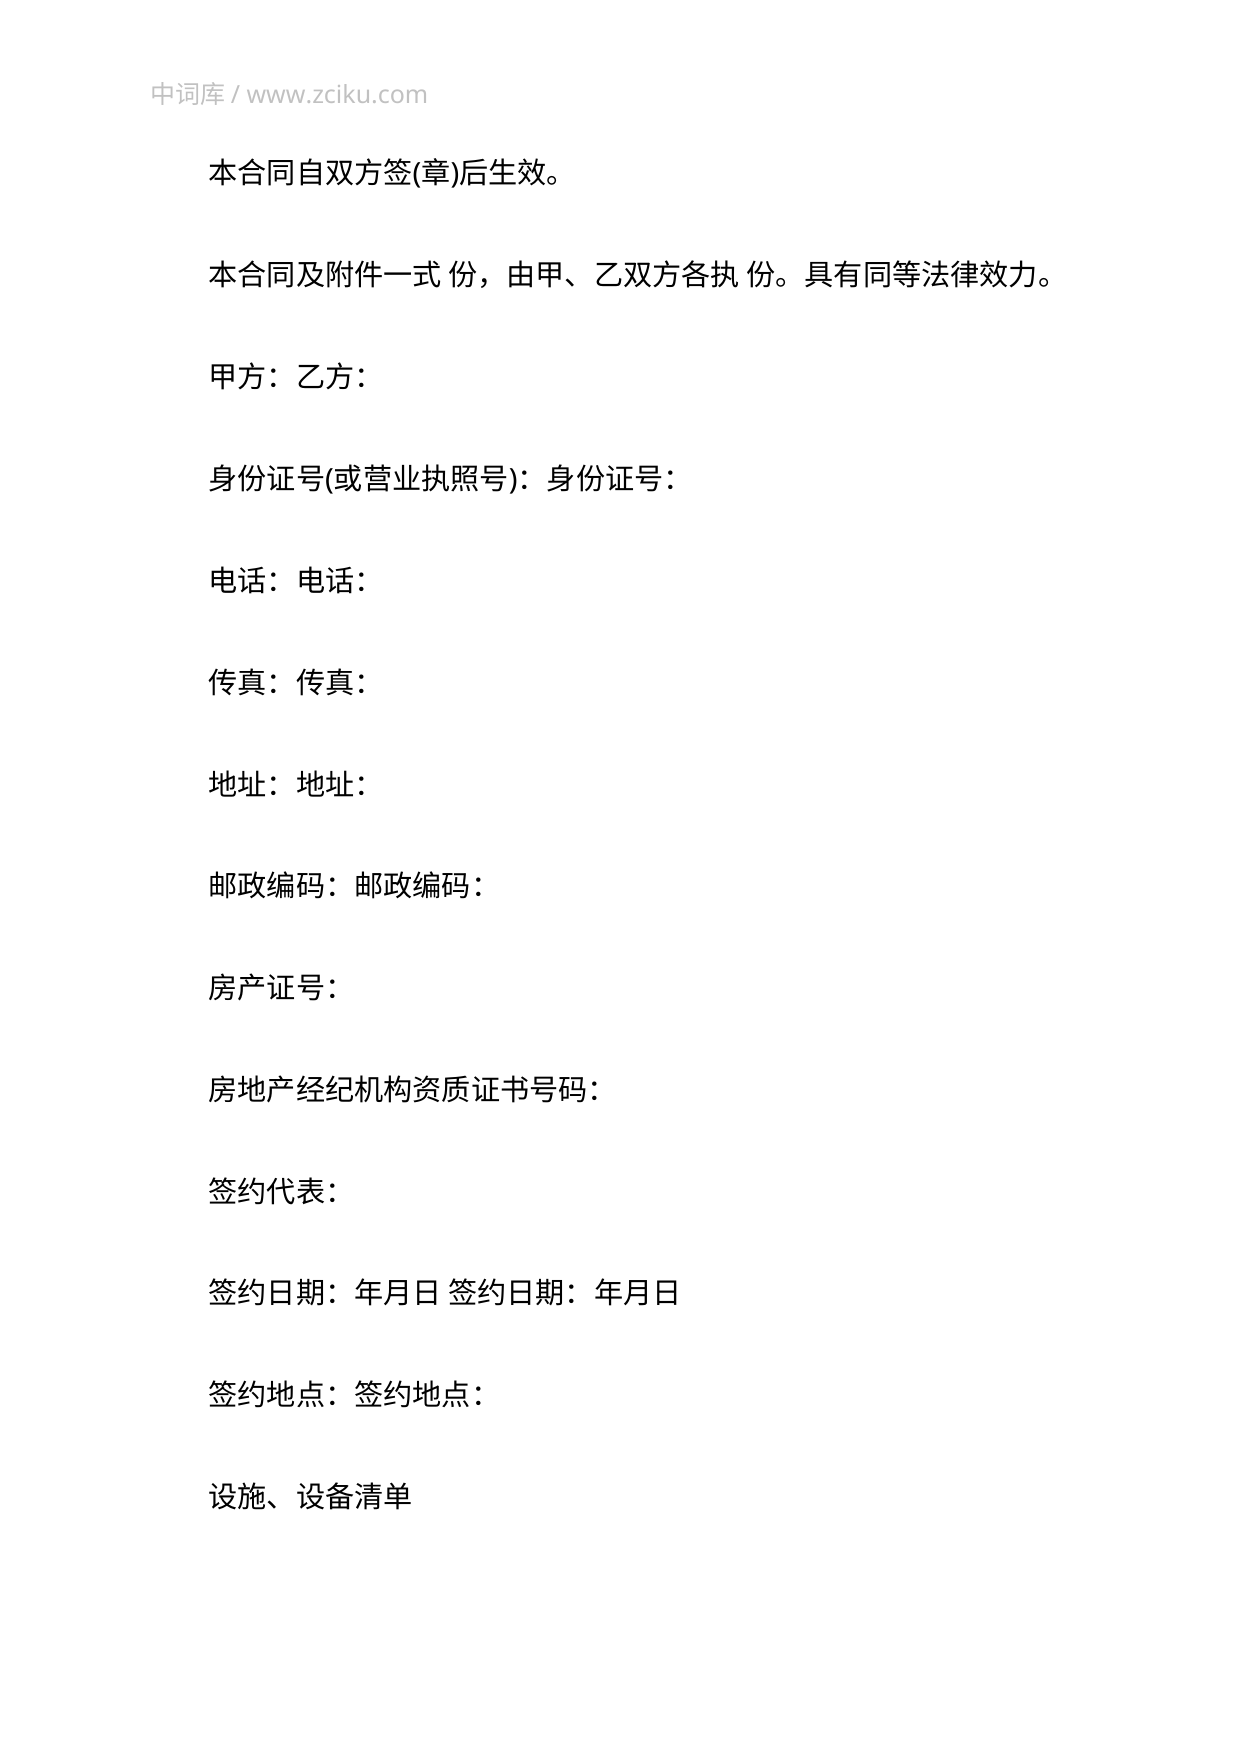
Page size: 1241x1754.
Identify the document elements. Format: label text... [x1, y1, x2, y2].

text 签约代表： [150, 1168, 1090, 1210]
text 甲方：乙方： [150, 354, 1090, 396]
text 电话：电话： [150, 557, 1090, 600]
text 邮政编码：邮政编码： [150, 863, 1090, 905]
text 设施、设备清单 [150, 1473, 1090, 1516]
text 签约日期：年月日 签约日期：年月日 [150, 1270, 1090, 1312]
text 身份证号(或营业执照号)：身份证号： [150, 456, 1090, 498]
text 本合同及附件一式 份，由甲、乙双方各执 份。具有同等法律效力。 [150, 252, 1090, 294]
text 传真：传真： [150, 659, 1090, 702]
text 房产证号： [150, 964, 1090, 1007]
text 地址：地址： [150, 761, 1090, 803]
text 本合同自双方签(章)后生效。 [150, 150, 1090, 192]
text 签约地点：签约地点： [150, 1372, 1090, 1414]
text 房地产经纪机构资质证书号码： [150, 1066, 1090, 1109]
